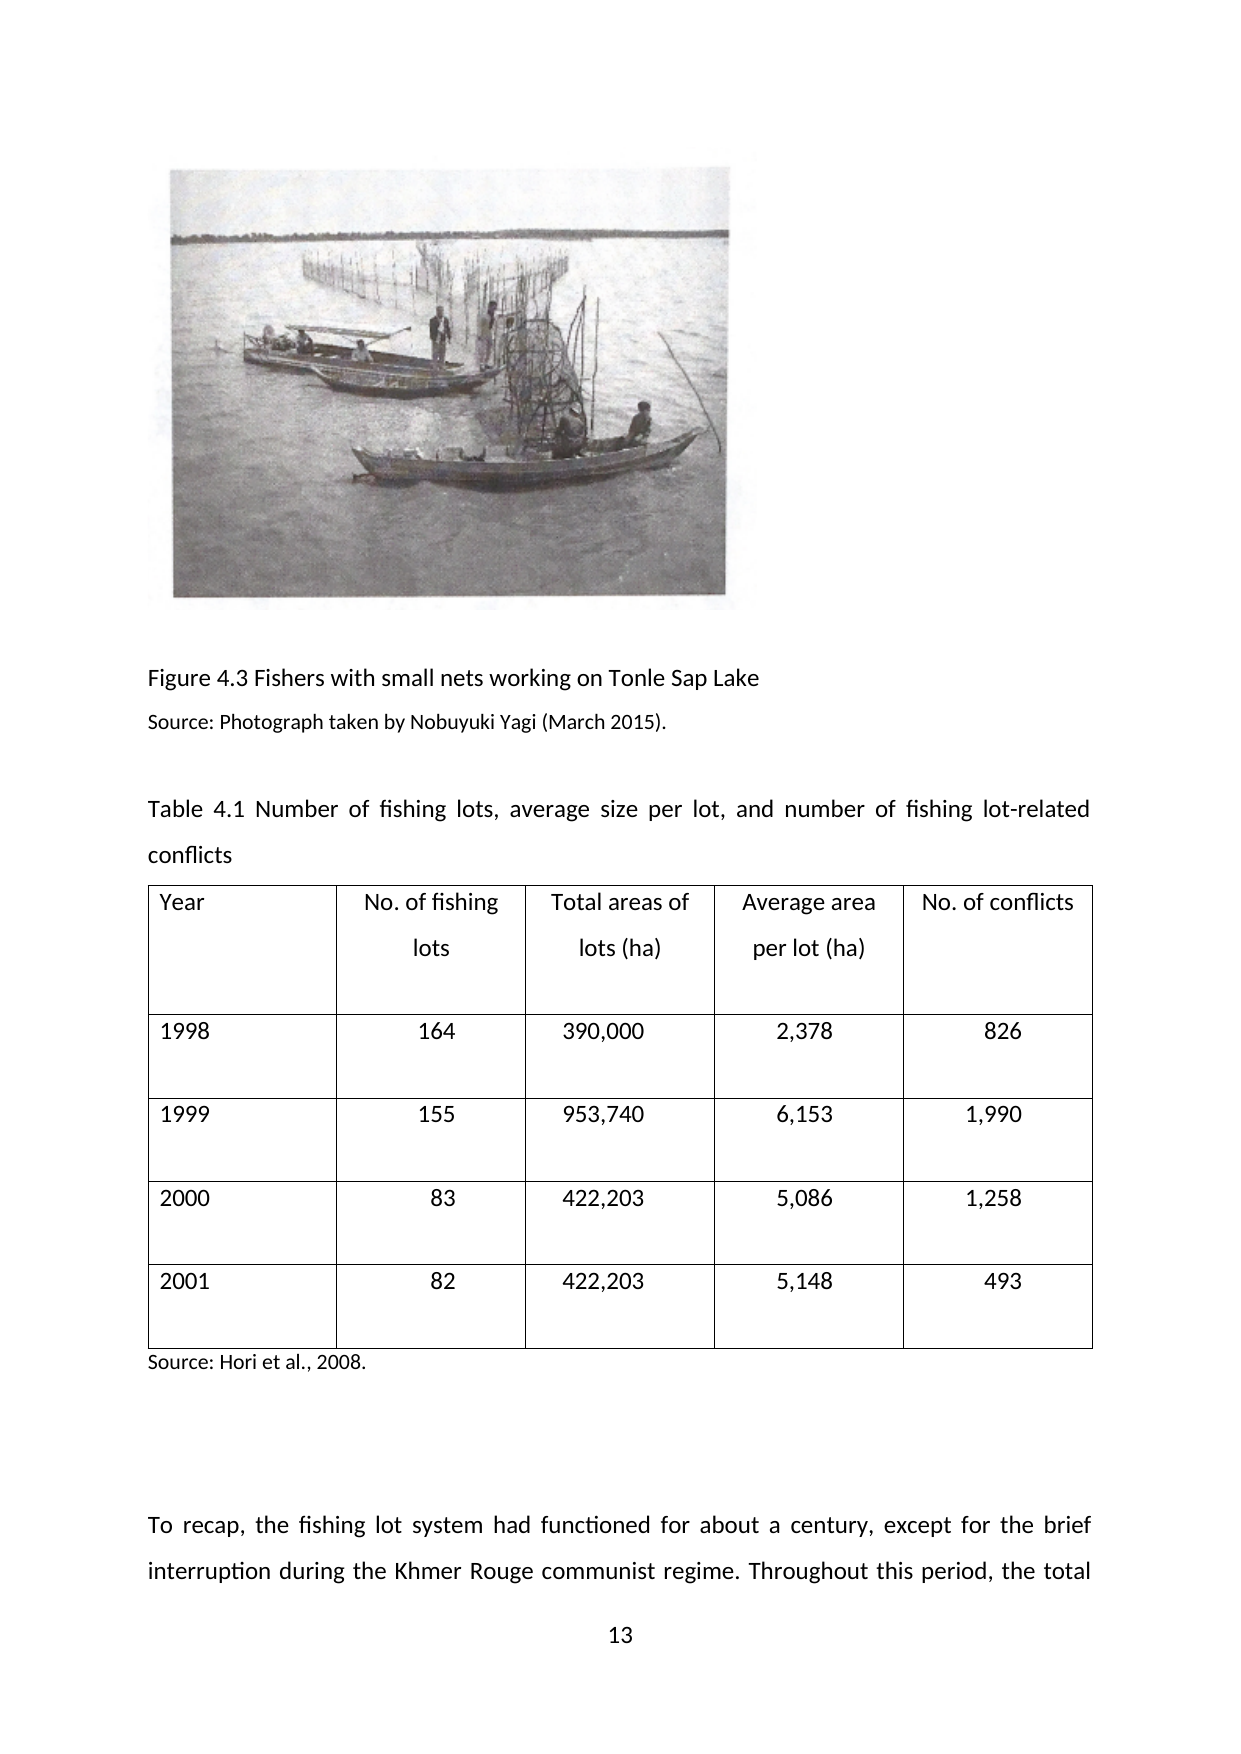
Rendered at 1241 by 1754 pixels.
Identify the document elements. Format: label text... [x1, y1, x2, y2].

table_cell 493 [904, 1265, 1092, 1347]
table_cell 1,258 [904, 1182, 1092, 1264]
table_cell 422,203 [526, 1265, 714, 1347]
table_header No. of conflicts [904, 886, 1092, 1014]
table_cell 5,148 [715, 1265, 903, 1347]
table_cell 390,000 [526, 1015, 714, 1097]
table_cell 422,203 [526, 1182, 714, 1264]
table_cell 82 [337, 1265, 525, 1347]
table_cell 83 [337, 1182, 525, 1264]
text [148, 1509, 1093, 1585]
table_cell 164 [337, 1015, 525, 1097]
table_header Total areas of lots (ha) [526, 886, 714, 1014]
picture [147, 147, 757, 610]
text Source: Hori et al., 2008. [148, 1349, 1093, 1375]
table_cell 6,153 [715, 1099, 903, 1181]
table_cell 155 [337, 1099, 525, 1181]
table_cell 1999 [149, 1099, 336, 1181]
table_header Average area per lot (ha) [715, 886, 903, 1014]
table_cell 1,990 [904, 1099, 1092, 1181]
table_header No. of fishing lots [337, 886, 525, 1014]
table_cell 2000 [149, 1182, 336, 1264]
table_cell 5,086 [715, 1182, 903, 1264]
table_cell 2001 [149, 1265, 336, 1347]
table_cell 2,378 [715, 1015, 903, 1097]
table_header Year [149, 886, 336, 1014]
text Source: Photograph taken by Nobuyuki Yagi (March 2015). [148, 708, 1093, 734]
table_cell 1998 [149, 1015, 336, 1097]
table_cell 953,740 [526, 1099, 714, 1181]
table_cell 826 [904, 1015, 1092, 1097]
text Figure 4.3 Fishers with small nets working on Tonle Sap Lake [148, 662, 1093, 693]
text Table 4.1 Number of fishing lots, average size per lot, and number of fishing lot-related conflicts [148, 793, 1093, 870]
